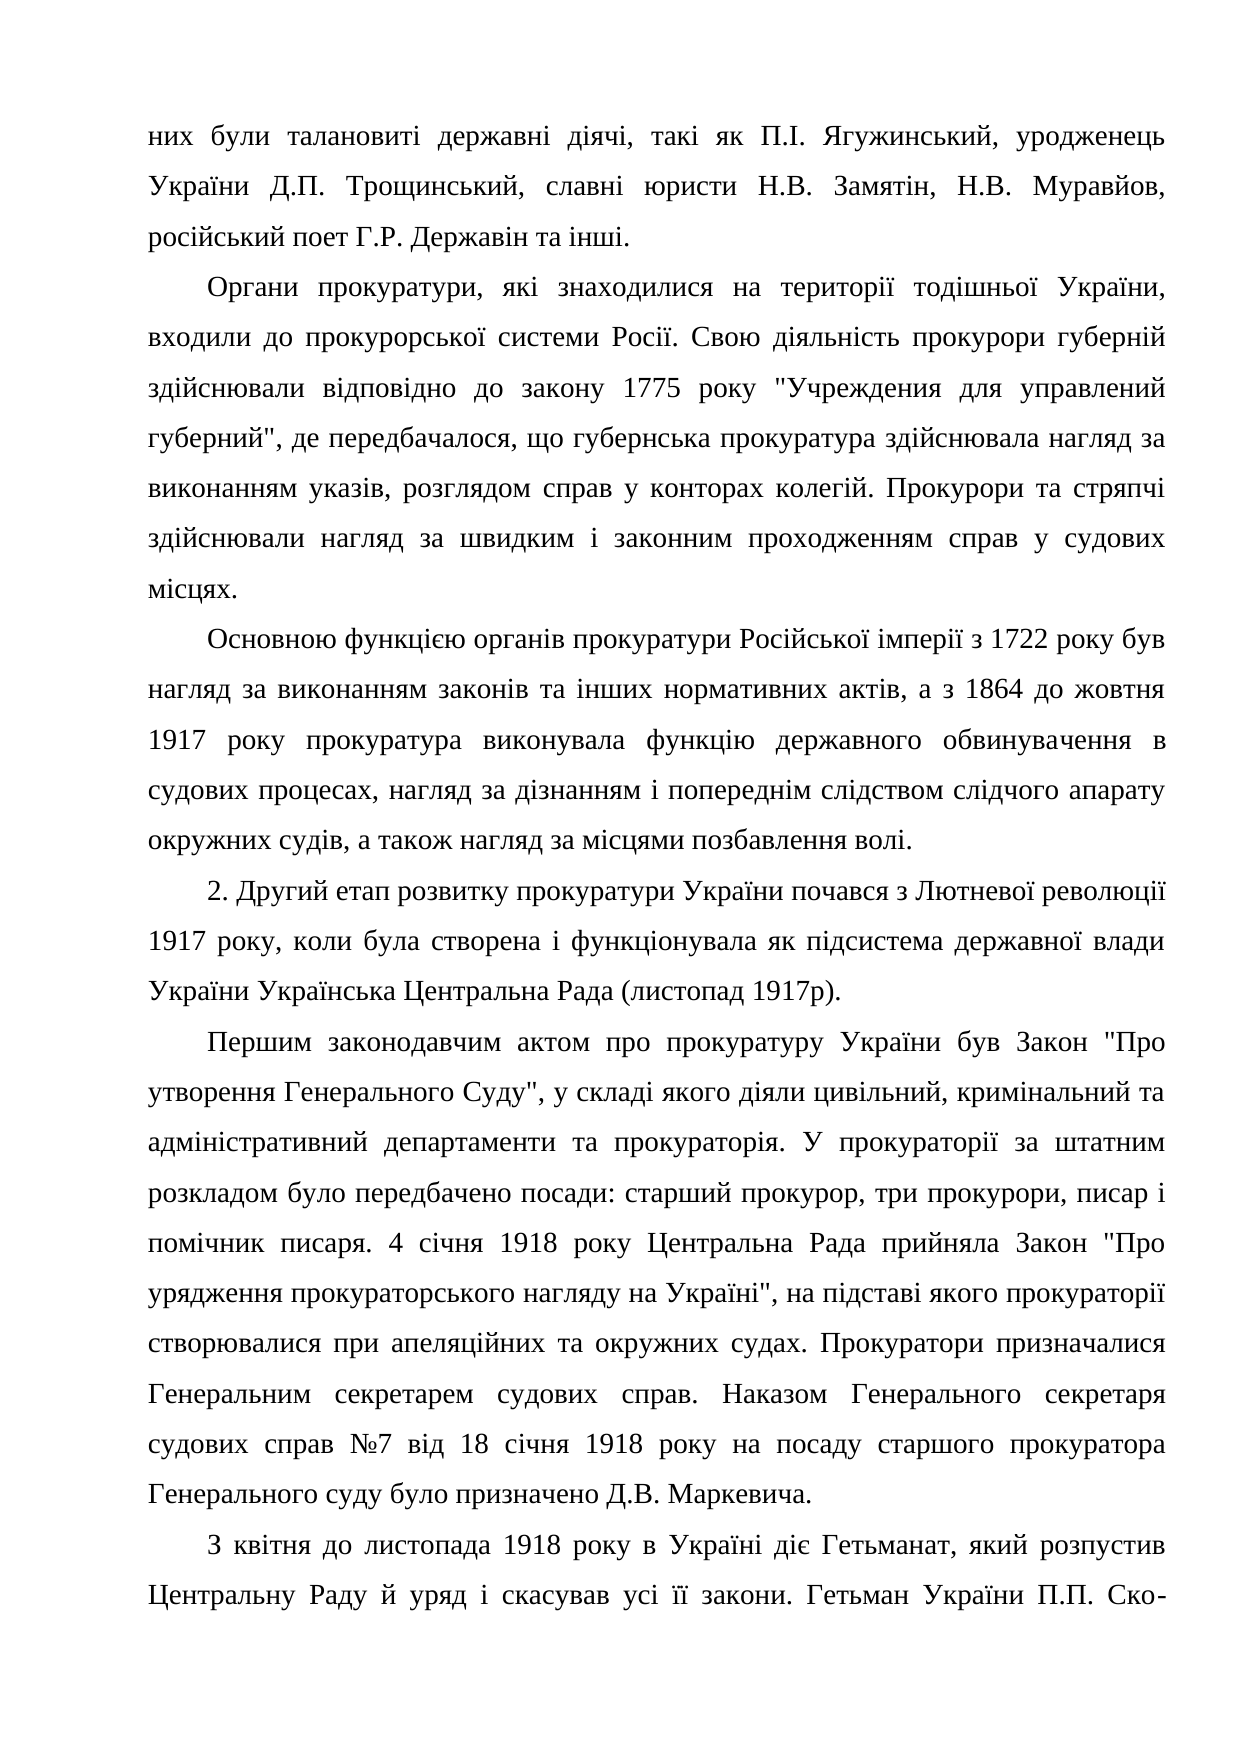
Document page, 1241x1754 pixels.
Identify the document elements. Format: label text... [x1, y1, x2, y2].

text 2. Другий етап розвитку прокуратури України почався з Лютневої революції 1917 року, коли була створена і функціонувала як підсистема державної влади України Українська Центральна Рада (листопад 1917р). [148, 873, 1166, 1007]
text Основною функцією органів прокуратури Російської імперії з 1722 року був нагляд за виконанням законів та інших нормативних актів, а з 1864 до жовтня 1917 року прокуратура виконувала функцію державного обвинувачення в судових процесах, нагляд за дізнанням і попереднім слідством слідчого апарату окружних судів, а також нагляд за місцями позбавлення волі. [148, 621, 1166, 856]
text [148, 118, 1166, 252]
text Першим законодавчим актом про прокуратуру України був Закон "Про утворення Генерального Суду", у складі якого діяли цивільний, кримінальний та адміністративний департаменти та прокураторія. У прокураторії за штатним розкладом було передбачено посади: старший прокурор, три прокурори, писар і помічник писаря. 4 січня 1918 року Центральна Рада прийняла Закон "Про урядження прокураторського нагляду на Україні", на підставі якого прокураторії створювалися при апеляційних та окружних судах. Прокуратори призначалися Генеральним секретарем судових справ. Наказом Генерального секретаря судових справ №7 від 18 січня 1918 року на посаду старшого прокуратора Генерального суду було призначено Д.В. Маркевича. [148, 1024, 1166, 1510]
text Органи прокуратури, які знаходилися на території тодішньої України, входили до прокурорської системи Росії. Свою діяльність прокурори губерній здійснювали відповідно до закону 1775 року "Учреждения для управлений губерний", де передбачалося, що губернська прокуратура здійснювала нагляд за виконанням указів, розглядом справ у конторах колегій. Прокурори та стряпчі здійснювали нагляд за швидким і законним проходженням справ у судових місцях. [148, 269, 1166, 604]
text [148, 1527, 1166, 1611]
